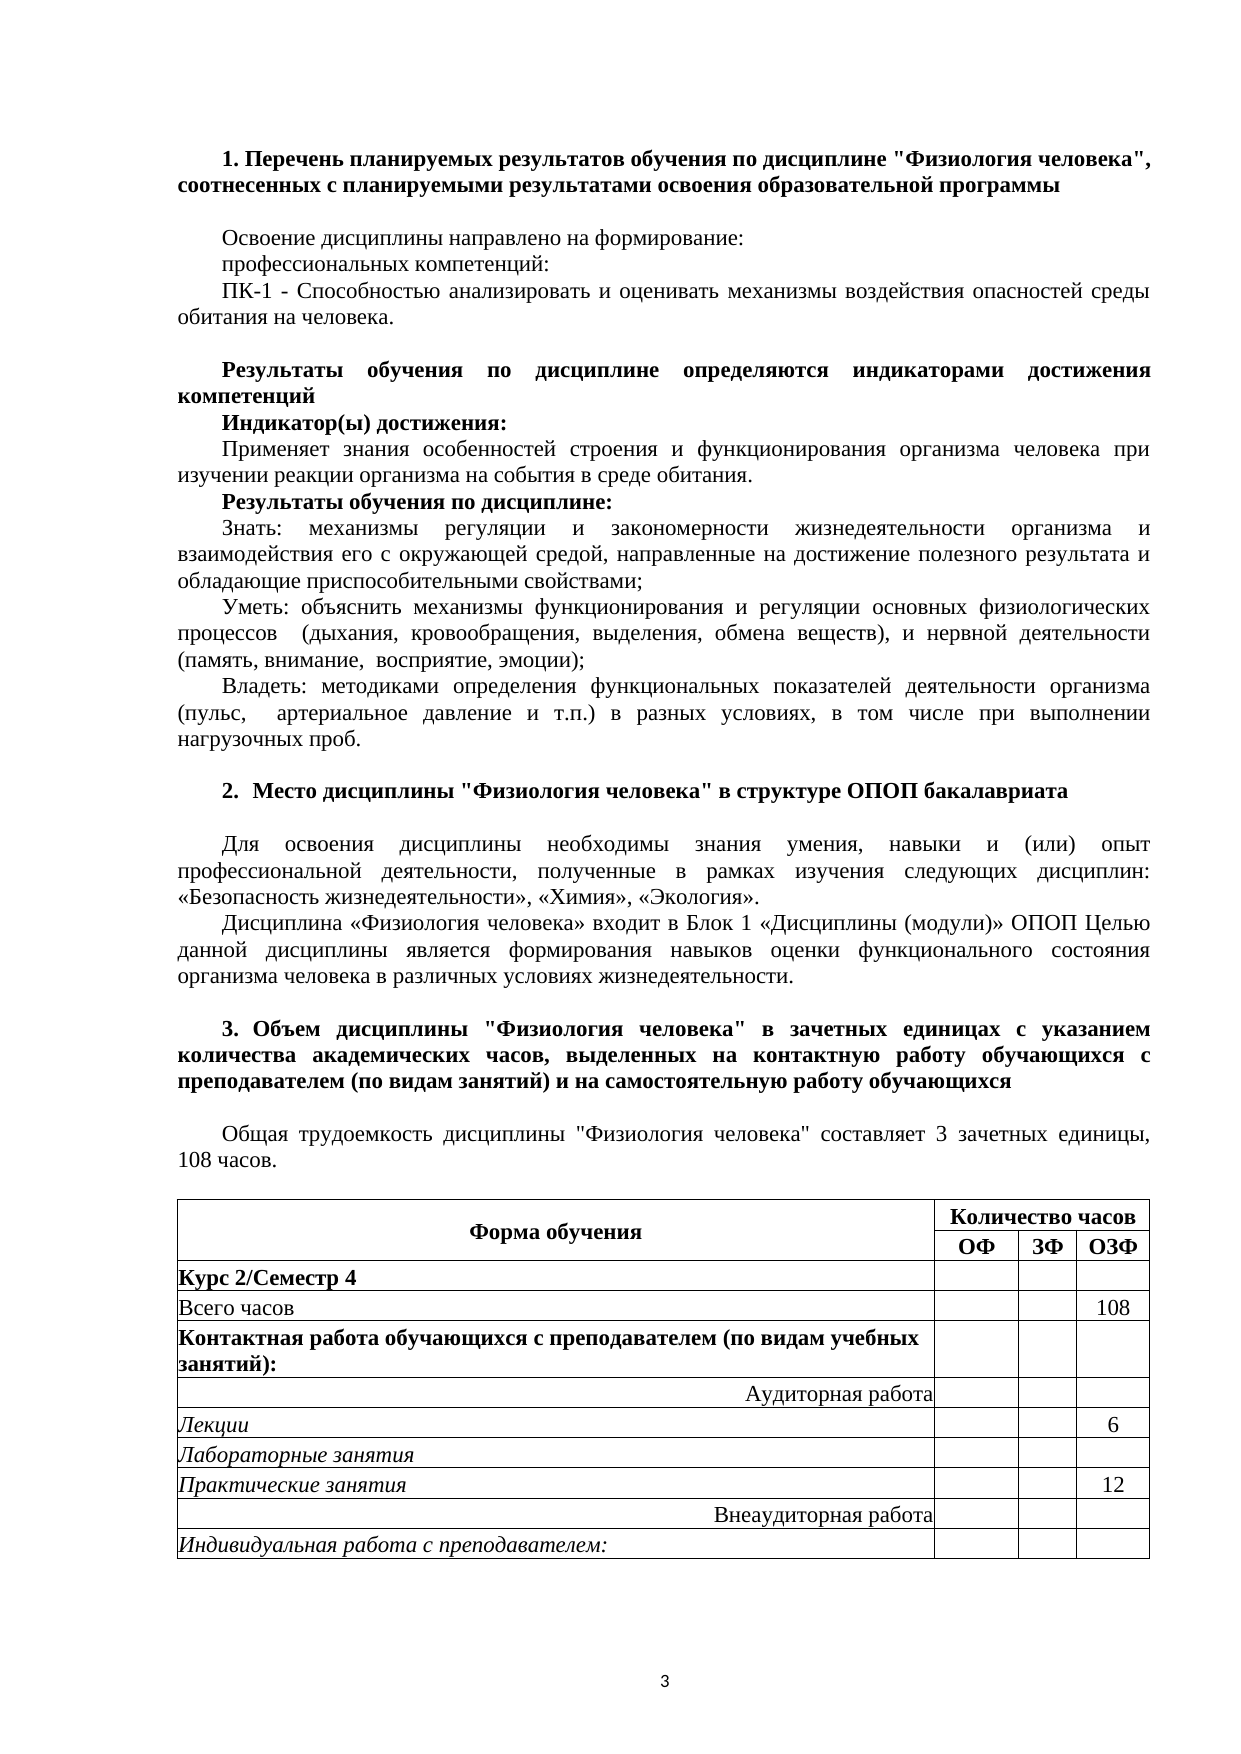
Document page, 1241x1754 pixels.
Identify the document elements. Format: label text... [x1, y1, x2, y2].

list Объем дисциплины "Физиология человека" в зачетных единицах с указанием количества академических часов, выделенных на контактную работу обучающихся с преподавателем (по видам занятий) и на самостоятельную работу обучающихся [177, 1015, 1152, 1094]
table_cell Индивидуальная работа с преподавателем: [178, 1529, 934, 1558]
text Знать: механизмы регуляции и закономерности жизнедеятельности организма и взаимодействия его с окружающей средой, направленные на достижение полезного результата и обладающие приспособительными свойствами; [177, 514, 1152, 593]
table_cell [935, 1261, 1018, 1290]
table_cell [935, 1321, 1018, 1377]
table_cell Лекции [178, 1408, 934, 1437]
table_cell ОЗФ [1077, 1231, 1149, 1260]
table_cell Аудиторная работа [178, 1378, 934, 1407]
table_cell [1019, 1378, 1076, 1407]
table_cell 12 [1077, 1468, 1149, 1497]
table_cell [1077, 1499, 1149, 1528]
table_cell [1077, 1438, 1149, 1467]
list Место дисциплины "Физиология человека" в структуре ОПОП бакалавриата [177, 778, 1152, 804]
table_cell [935, 1291, 1018, 1320]
text 1. Перечень планируемых результатов обучения по дисциплине "Физиология человека", соотнесенных с планируемыми результатами освоения образовательной программы [177, 145, 1152, 198]
table_cell [1019, 1499, 1076, 1528]
text Применяет знания особенностей строения и функционирования организма человека при изучении реакции организма на события в среде обитания. [177, 435, 1152, 488]
table_cell Внеаудиторная работа [178, 1499, 934, 1528]
table_cell Практические занятия [178, 1468, 934, 1497]
table_cell [1077, 1261, 1149, 1290]
table_cell [1019, 1321, 1076, 1377]
table_header Количество часов [935, 1200, 1149, 1229]
text Результаты обучения по дисциплине определяются индикаторами достижения компетенций [177, 356, 1152, 409]
table_cell [1019, 1291, 1076, 1320]
table_cell [1019, 1408, 1076, 1437]
table_cell [1077, 1321, 1149, 1377]
table_cell [1077, 1529, 1149, 1558]
table_cell [935, 1378, 1018, 1407]
table_cell [935, 1529, 1018, 1558]
text Результаты обучения по дисциплине: [177, 488, 1152, 514]
table_cell Контактная работа обучающихся с преподавателем (по видам учебных занятий): [178, 1321, 934, 1377]
text Уметь: объяснить механизмы функционирования и регуляции основных физиологических процессов (дыхания, кровообращения, выделения, обмена веществ), и нервной деятельности (память, внимание, восприятие, эмоции); [177, 593, 1152, 672]
text профессиональных компетенций: [177, 251, 1152, 277]
table_cell Курс 2/Семестр 4 [178, 1261, 934, 1290]
text Общая трудоемкость дисциплины "Физиология человека" составляет 3 зачетных единицы, 108 часов. [177, 1120, 1152, 1173]
table_cell [935, 1438, 1018, 1467]
table_cell [1019, 1261, 1076, 1290]
text Индикатор(ы) достижения: [177, 409, 1152, 435]
text Для освоения дисциплины необходимы знания умения, навыки и (или) опыт профессиональной деятельности, полученные в рамках изучения следующих дисциплин: «Безопасность жизнедеятельности», «Химия», «Экология». [177, 830, 1152, 909]
table_cell [1019, 1438, 1076, 1467]
text ПК-1 - Способностью анализировать и оценивать механизмы воздействия опасностей среды обитания на человека. [177, 277, 1152, 329]
text Освоение дисциплины направлено на формирование: [177, 224, 1152, 251]
table_cell ЗФ [1019, 1231, 1076, 1260]
table_cell [935, 1408, 1018, 1437]
table_cell [1019, 1468, 1076, 1497]
table_cell [935, 1499, 1018, 1528]
table_cell [1077, 1378, 1149, 1407]
text Дисциплина «Физиология человека» входит в Блок 1 «Дисциплины (модули)» ОПОП Целью данной дисциплины является формирования навыков оценки функционального состояния организма человека в различных условиях жизнедеятельности. [177, 909, 1152, 988]
table_header Форма обучения [178, 1200, 934, 1260]
table_cell 108 [1077, 1291, 1149, 1320]
text Владеть: методиками определения функциональных показателей деятельности организма (пульс, артериальное давление и т.п.) в разных условиях, в том числе при выполнении нагрузочных проб. [177, 672, 1152, 751]
table_cell Лабораторные занятия [178, 1438, 934, 1467]
table_cell 6 [1077, 1408, 1149, 1437]
table_cell [935, 1468, 1018, 1497]
table_cell [1019, 1529, 1076, 1558]
table_cell ОФ [935, 1231, 1018, 1260]
table_cell Всего часов [178, 1291, 934, 1320]
